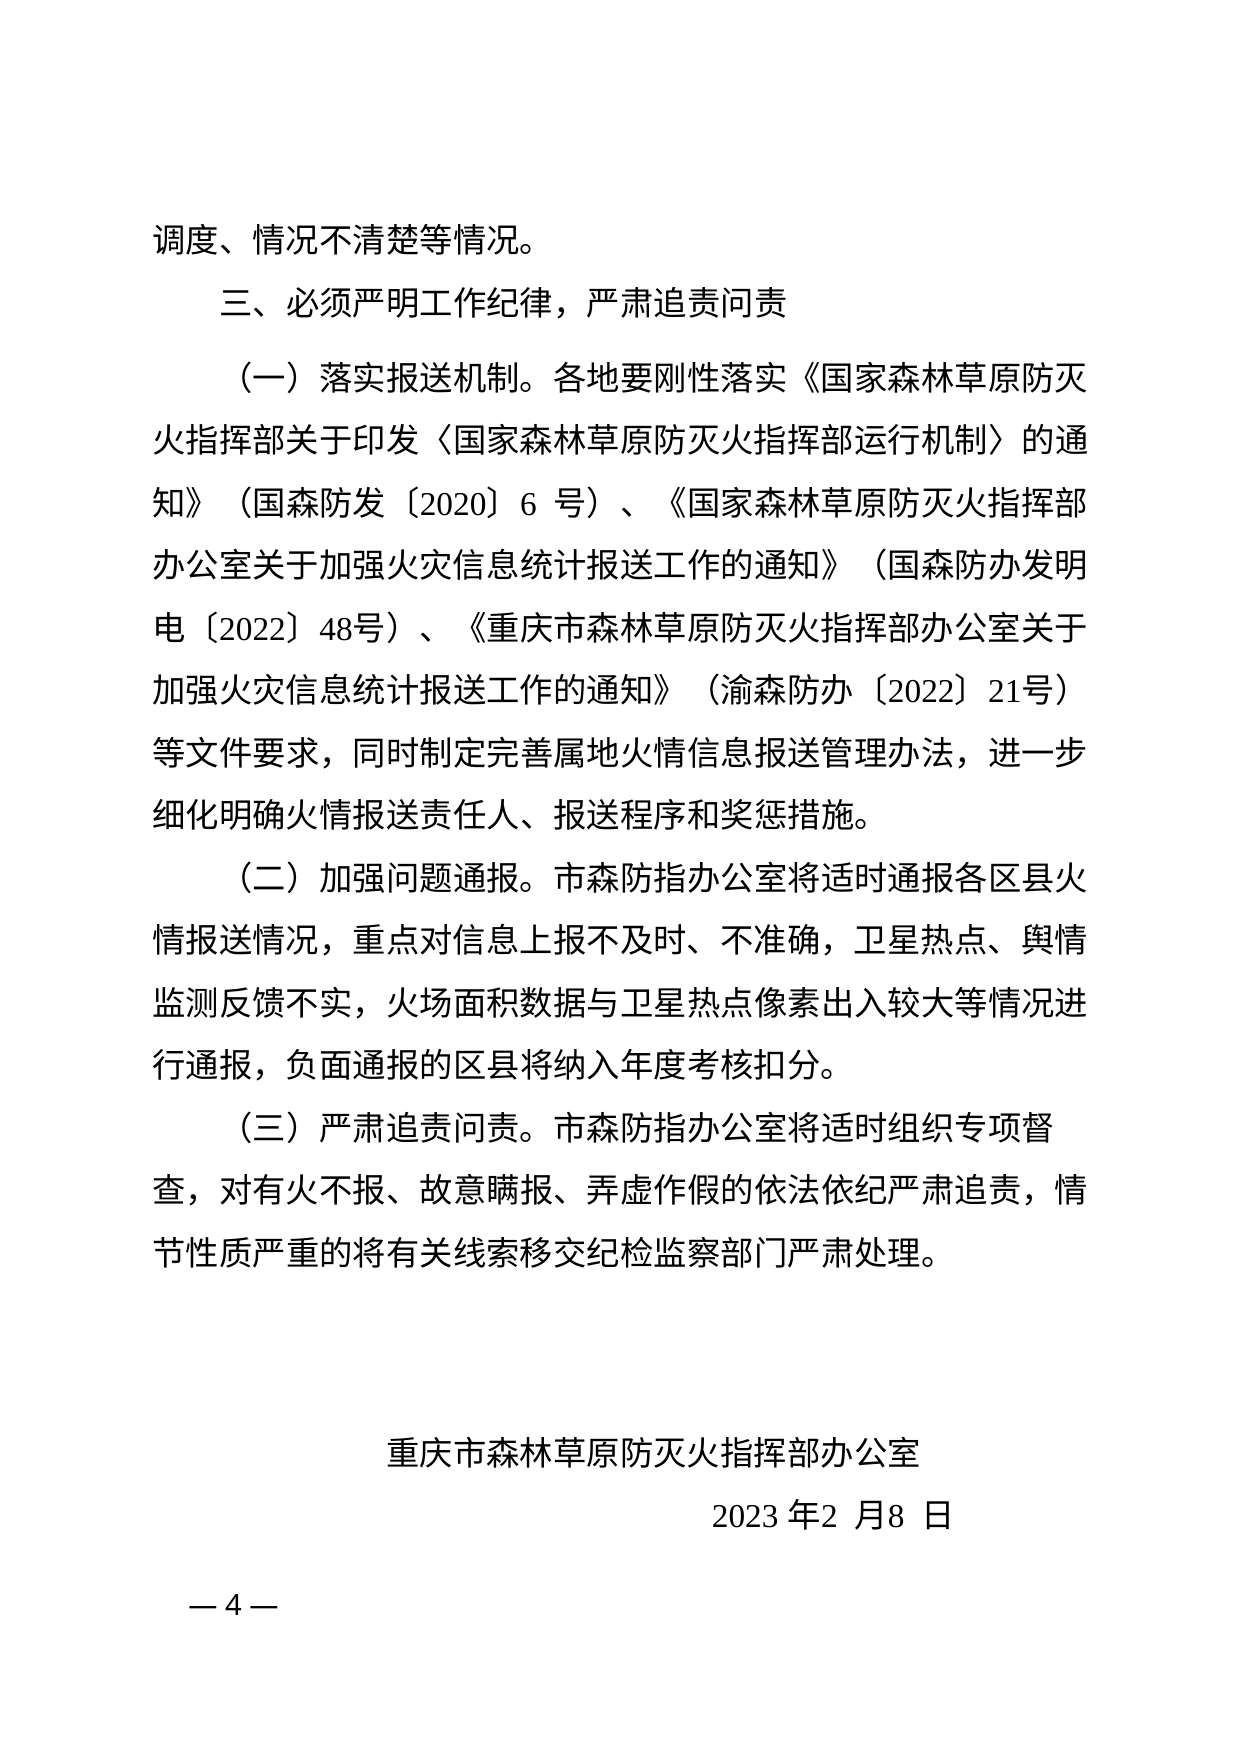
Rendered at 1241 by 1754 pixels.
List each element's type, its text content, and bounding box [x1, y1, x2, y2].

text （三）严肃追责问责。市森防指办公室将适时组织专项督查，对有火不报、故意瞒报、弄虚作假的依法依纪严肃追责，情节性质严重的将有关线索移交纪检监察部门严肃处理。 [152, 1095, 1088, 1282]
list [152, 207, 1088, 270]
list 三、必须严明工作纪律，严肃追责问责 [152, 270, 1088, 332]
text （二）加强问题通报。市森防指办公室将适时通报各区县火情报送情况，重点对信息上报不及时、不准确，卫星热点、舆情监测反馈不实，火场面积数据与卫星热点像素出入较大等情况进行通报，负面通报的区县将纳入年度考核扣分。 [152, 845, 1088, 1095]
text 重庆市森林草原防灭火指挥部办公室 [152, 1420, 1088, 1482]
text 2023年2月8日 [152, 1482, 954, 1545]
text （一）落实报送机制。各地要刚性落实《国家森林草原防灭火指挥部关于印发〈国家森林草原防灭火指挥部运行机制〉的通知》（国森防发〔2020〕6号）、《国家森林草原防灭火指挥部办公室关于加强火灾信息统计报送工作的通知》（国森防办发明电〔2022〕48号）、《重庆市森林草原防灭火指挥部办公室关于加强火灾信息统计报送工作的通知》（渝森防办〔2022〕21号）等文件要求，同时制定完善属地火情信息报送管理办法，进一步细化明确火情报送责任人、报送程序和奖惩措施。 [152, 345, 1088, 845]
